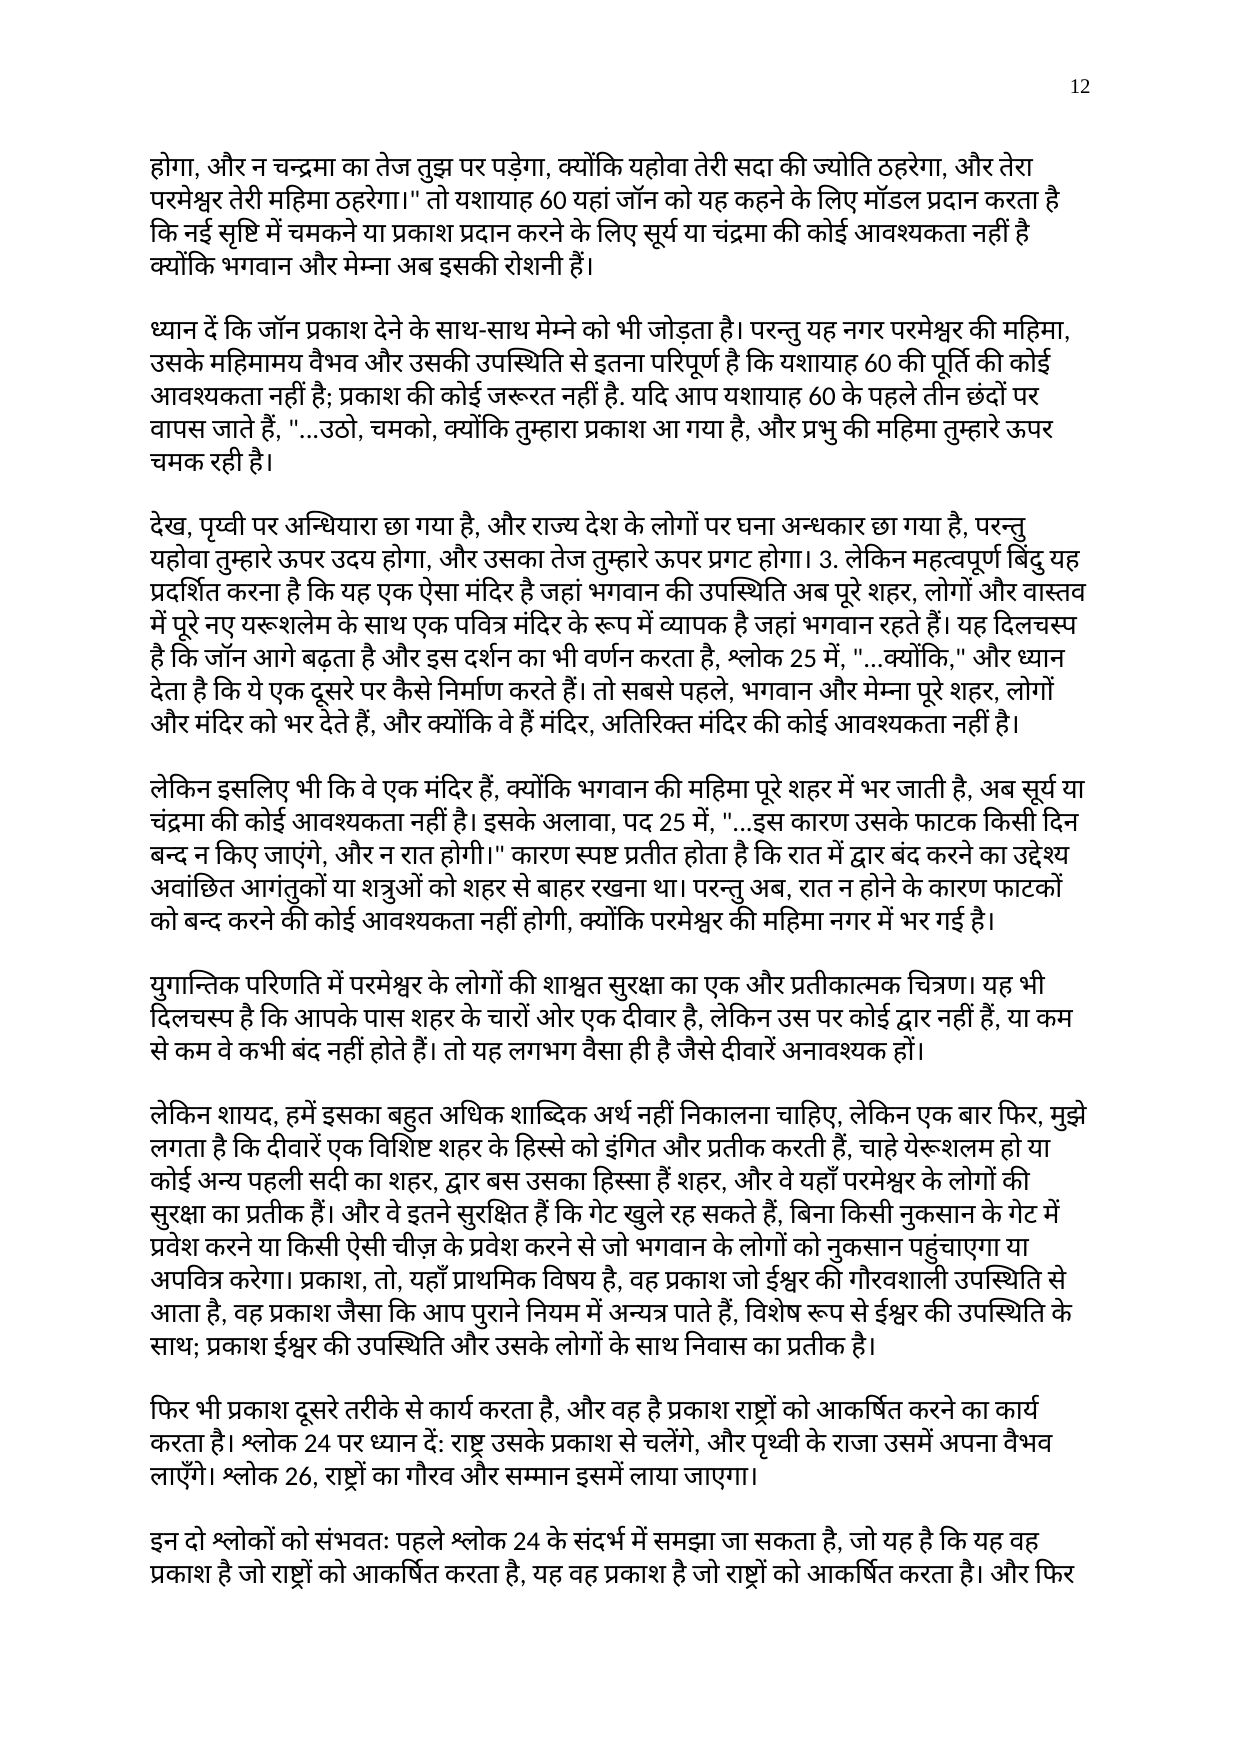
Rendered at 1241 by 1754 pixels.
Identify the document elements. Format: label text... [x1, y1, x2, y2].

text फिर भी प्रकाश दूसरे तरीके से कार्य करता है, और वह है प्रकाश राष्ट्रों को आकर्षित करने का कार्य करता है। श्लोक 24 पर ध्यान दें: राष्ट्र उसके प्रकाश से चलेंगे, और पृथ्वी के राजा उसमें अपना वैभव लाएँगे। श्लोक 26, राष्ट्रों का गौरव और सम्मान इसमें लाया जाएगा। [150, 1393, 1090, 1493]
text ध्यान दें कि जॉन प्रकाश देने के साथ-साथ मेम्ने को भी जोड़ता है। परन्तु यह नगर परमेश्वर की महिमा, उसके महिमामय वैभव और उसकी उपस्थिति से इतना परिपूर्ण है कि यशायाह 60 की पूर्ति की कोई आवश्यकता नहीं है; प्रकाश की कोई जरूरत नहीं है. यदि आप यशायाह 60 के पहले तीन छंदों पर वापस जाते हैं, "...उठो, चमको, क्योंकि तुम्हारा प्रकाश आ गया है, और प्रभु की महिमा तुम्हारे ऊपर चमक रही है। [150, 313, 1090, 478]
text युगान्तिक परिणति में परमेश्वर के लोगों की शाश्वत सुरक्षा का एक और प्रतीकात्मक चित्रण। यह भी दिलचस्प है कि आपके पास शहर के चारों ओर एक दीवार है, लेकिन उस पर कोई द्वार नहीं हैं, या कम से कम वे कभी बंद नहीं होते हैं। तो यह लगभग वैसा ही है जैसे दीवारें अनावश्यक हों। [150, 968, 1090, 1067]
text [150, 1524, 1090, 1590]
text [150, 150, 1090, 282]
text लेकिन इसलिए भी कि वे एक मंदिर हैं, क्योंकि भगवान की महिमा पूरे शहर में भर जाती है, अब सूर्य या चंद्रमा की कोई आवश्यकता नहीं है। इसके अलावा, पद 25 में, "...इस कारण उसके फाटक किसी दिन बन्द न किए जाएंगे, और न रात होगी।" कारण स्पष्ट प्रतीत होता है कि रात में द्वार बंद करने का उद्देश्य अवांछित आगंतुकों या शत्रुओं को शहर से बाहर रखना था। परन्तु अब, रात न होने के कारण फाटकों को बन्द करने की कोई आवश्यकता नहीं होगी, क्योंकि परमेश्वर की महिमा नगर में भर गई है। [150, 772, 1090, 937]
text देख, पृय्वी पर अन्धियारा छा गया है, और राज्य देश के लोगों पर घना अन्धकार छा गया है, परन्तु यहोवा तुम्हारे ऊपर उदय होगा, और उसका तेज तुम्हारे ऊपर प्रगट होगा। 3. लेकिन महत्वपूर्ण बिंदु यह प्रदर्शित करना है कि यह एक ऐसा मंदिर है जहां भगवान की उपस्थिति अब पूरे शहर, लोगों और वास्तव में पूरे नए यरूशलेम के साथ एक पवित्र मंदिर के रूप में व्यापक है जहां भगवान रहते हैं। यह दिलचस्प है कि जॉन आगे बढ़ता है और इस दर्शन का भी वर्णन करता है, श्लोक 25 में, "...क्योंकि," और ध्यान देता है कि ये एक दूसरे पर कैसे निर्माण करते हैं। तो सबसे पहले, भगवान और मेम्ना पूरे शहर, लोगों और मंदिर को भर देते हैं, और क्योंकि वे हैं मंदिर, अतिरिक्त मंदिर की कोई आवश्यकता नहीं है। [150, 509, 1090, 741]
text लेकिन शायद, हमें इसका बहुत अधिक शाब्दिक अर्थ नहीं निकालना चाहिए, लेकिन एक बार फिर, मुझे लगता है कि दीवारें एक विशिष्ट शहर के हिस्से को इंगित और प्रतीक करती हैं, चाहे येरूशलम हो या कोई अन्य पहली सदी का शहर, द्वार बस उसका हिस्सा हैं शहर, और वे यहाँ परमेश्वर के लोगों की सुरक्षा का प्रतीक हैं। और वे इतने सुरक्षित हैं कि गेट खुले रह सकते हैं, बिना किसी नुकसान के गेट में प्रवेश करने या किसी ऐसी चीज़ के प्रवेश करने से जो भगवान के लोगों को नुकसान पहुंचाएगा या अपवित्र करेगा। प्रकाश, तो, यहाँ प्राथमिक विषय है, वह प्रकाश जो ईश्वर की गौरवशाली उपस्थिति से आता है, वह प्रकाश जैसा कि आप पुराने नियम में अन्यत्र पाते हैं, विशेष रूप से ईश्वर की उपस्थिति के साथ; प्रकाश ईश्वर की उपस्थिति और उसके लोगों के साथ निवास का प्रतीक है। [150, 1098, 1090, 1362]
